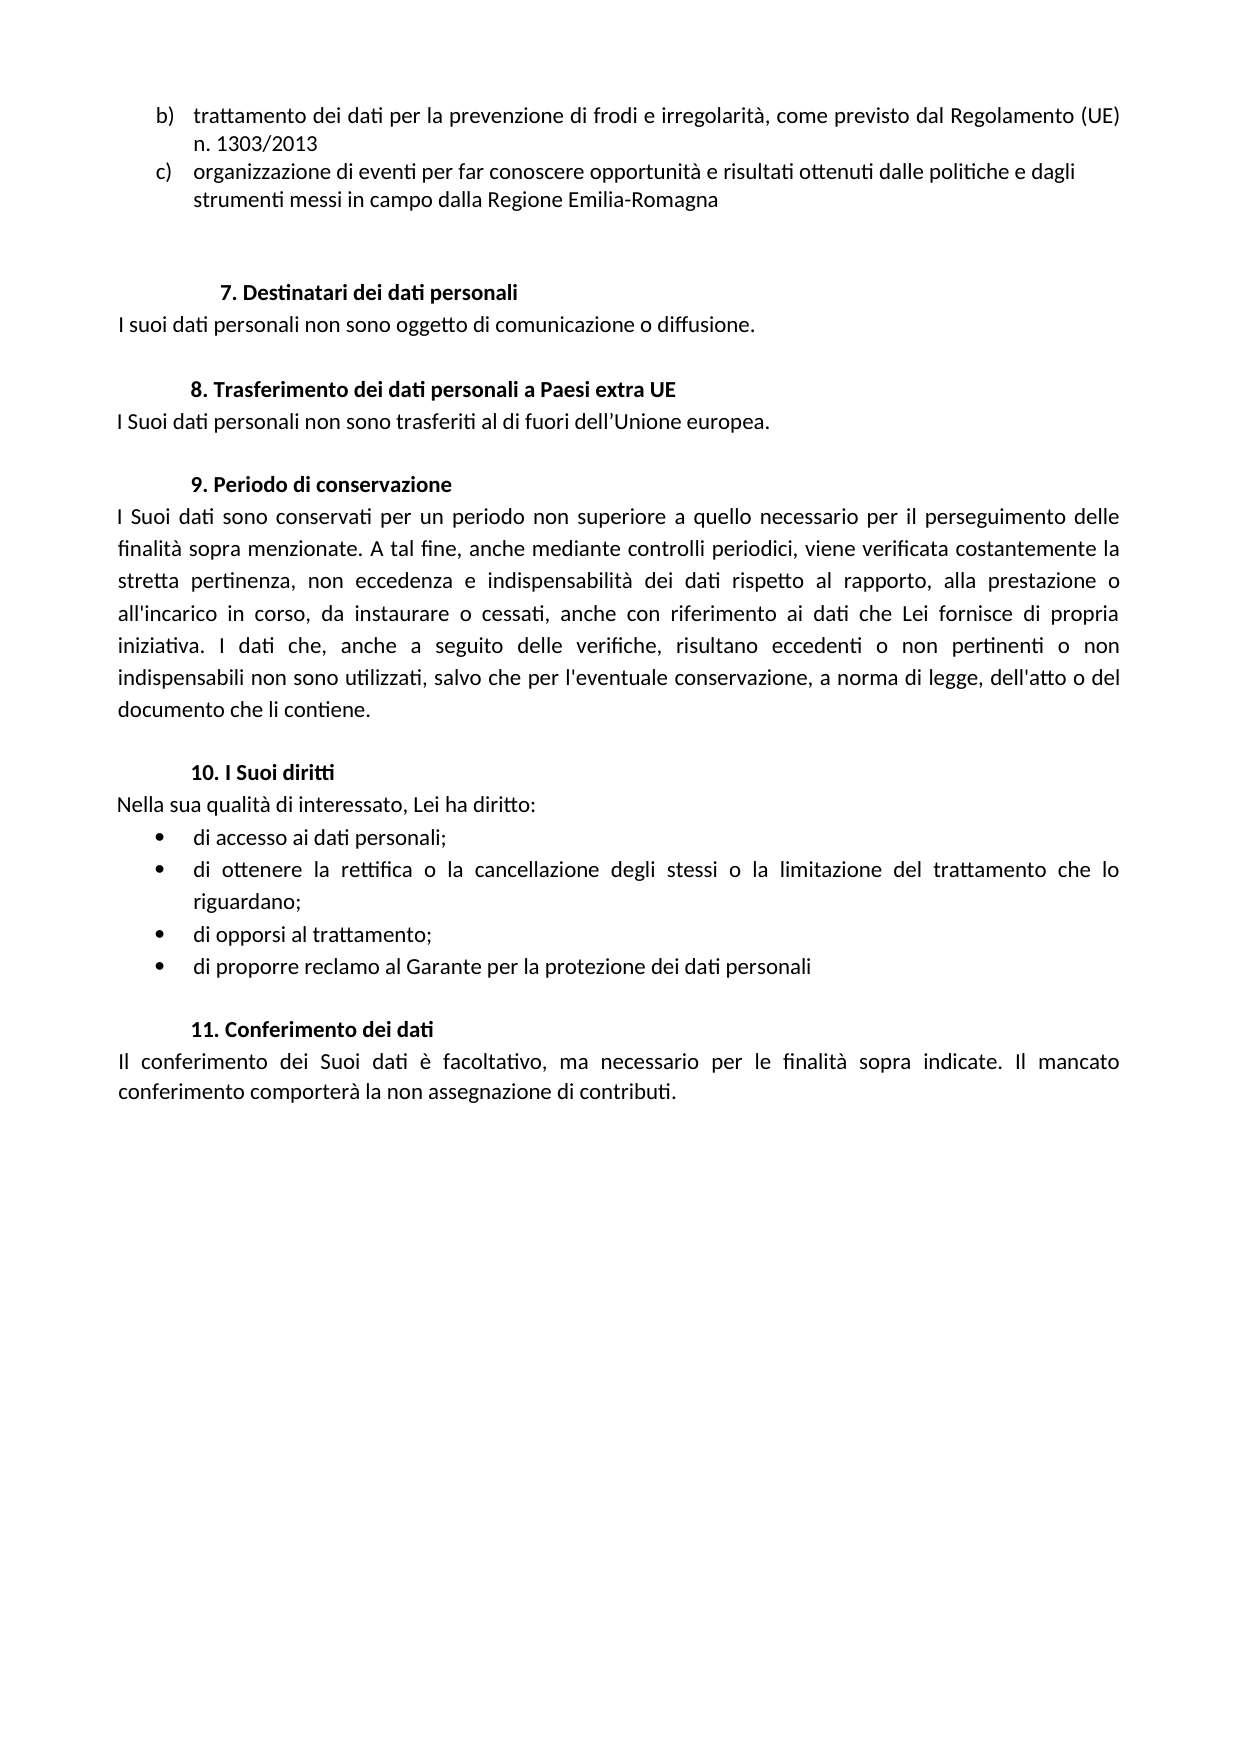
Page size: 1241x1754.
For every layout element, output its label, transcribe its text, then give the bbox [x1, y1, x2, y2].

list di ottenere la rettifica o la cancellazione degli stessi o la limitazione del trattamento che lo riguardano; [156, 855, 1122, 916]
list organizzazione di eventi per far conoscere opportunità e risultati ottenuti dalle politiche e dagli strumenti messi in campo dalla Regione Emilia-Romagna [156, 157, 1122, 213]
text 8. Trasferimento dei dati personali a Paesi extra UE [190, 375, 1122, 403]
list di accesso ai dati personali; [156, 823, 1122, 851]
text 7. Destinatari dei dati personali [118, 278, 1122, 306]
text 11. Conferimento dei dati [190, 1015, 1122, 1043]
list di opporsi al trattamento; [156, 920, 1122, 948]
text I suoi dati personali non sono oggetto di comunicazione o diffusione. [118, 311, 1122, 338]
text 10. I Suoi diritti [190, 758, 1122, 786]
text I Suoi dati sono conservati per un periodo non superiore a quello necessario per il perseguimento delle finalità sopra menzionate. A tal fine, anche mediante controlli periodici, viene verificata costantemente la stretta pertinenza, non eccedenza e indispensabilità dei dati rispetto al rapporto, alla prestazione o all'incarico in corso, da instaurare o cessati, anche con riferimento ai dati che Lei fornisce di propria iniziativa. I dati che, anche a seguito delle verifiche, risultano eccedenti o non pertinenti o non indispensabili non sono utilizzati, salvo che per l'eventuale conservazione, a norma di legge, dell'atto o del documento che li contiene. [117, 502, 1122, 723]
text Nella sua qualità di interessato, Lei ha diritto: [117, 790, 1122, 818]
text 9. Periodo di conservazione [190, 470, 1122, 498]
text I Suoi dati personali non sono trasferiti al di fuori dell’Unione europea. [117, 407, 1122, 435]
text Il conferimento dei Suoi dati è facoltativo, ma necessario per le finalità sopra indicate. Il mancato conferimento comporterà la non assegnazione di contributi. [118, 1047, 1122, 1105]
list di proporre reclamo al Garante per la protezione dei dati personali [156, 952, 1122, 980]
list trattamento dei dati per la prevenzione di frodi e irregolarità, come previsto dal Regolamento (UE) n. 1303/2013 [156, 101, 1122, 157]
